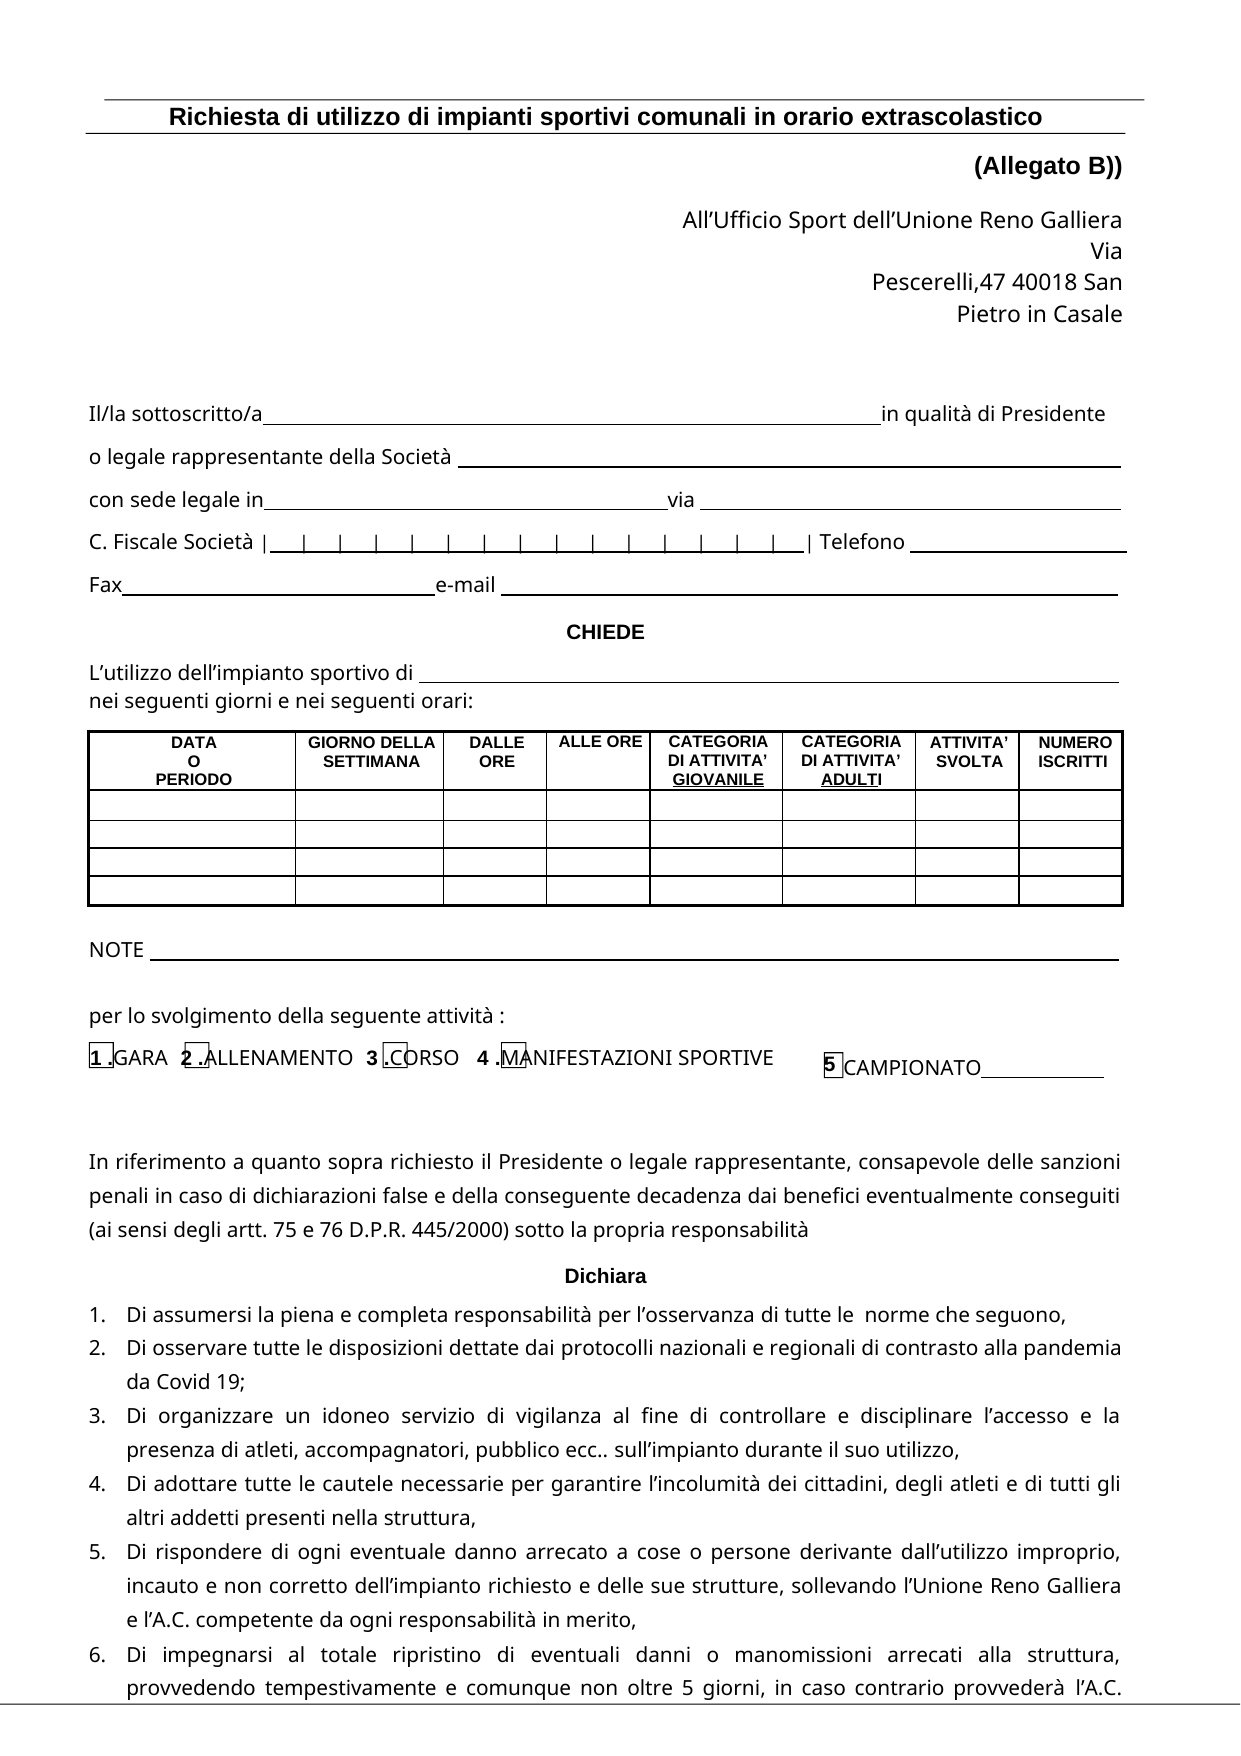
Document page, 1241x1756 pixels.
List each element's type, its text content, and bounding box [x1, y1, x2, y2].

table_cell [651, 791, 782, 819]
text nei seguenti giorni e nei seguenti orari: [89, 687, 1176, 715]
table_cell [547, 849, 649, 875]
table_header ATTIVITA’ SVOLTA [916, 733, 1018, 789]
table_cell [783, 849, 915, 875]
table_header DATA O PERIODO [90, 733, 295, 789]
table_header ALLE ORE [547, 733, 649, 789]
table_cell [783, 877, 915, 903]
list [89, 1640, 1122, 1702]
list Di assumersi la piena e completa responsabilità per l’osservanza di tutte le norme che seguono, [89, 1300, 1176, 1328]
table_cell [916, 821, 1018, 847]
title Richiesta di utilizzo di impianti sportivi comunali in orario extrascolastico [97, 102, 1114, 130]
text per lo svolgimento della seguente attività : [89, 1001, 816, 1030]
list Di organizzare un idoneo servizio di vigilanza al fine di controllare e disciplinare l’accesso e la presenza di atleti, accompagnatori, pubblico ecc.. sull’impianto durante il suo utilizzo, [89, 1401, 1122, 1464]
table_cell [651, 821, 782, 847]
table_cell [783, 821, 915, 847]
table_cell [444, 849, 546, 875]
table_cell [547, 791, 649, 819]
table_cell [547, 877, 649, 903]
table_cell [1020, 821, 1121, 847]
subtitle All’Ufficio Sport dell’Unione Reno Galliera [75, 204, 1122, 235]
table_cell [90, 791, 295, 819]
table_header CATEGORIA DI ATTIVITA’ ADULTI [783, 733, 915, 789]
table_cell [916, 791, 1018, 819]
table_cell [90, 849, 295, 875]
table_cell [916, 877, 1018, 903]
list Di adottare tutte le cautele necessarie per garantire l’incolumità dei cittadini, degli atleti e di tutti gli altri addetti presenti nella struttura, [89, 1469, 1122, 1532]
text Il/la sottoscritto/a in qualità di Presidente o legale rappresentante della Società con sede legale in via [89, 399, 1122, 513]
text Via Pescerelli,47 40018 San Pietro in Casale [843, 235, 1123, 329]
table_cell [296, 849, 443, 875]
table_cell [783, 791, 915, 819]
table_cell [90, 877, 295, 903]
table_cell [90, 821, 295, 847]
subtitle Dichiara [97, 1263, 1114, 1287]
table_cell [1020, 877, 1121, 903]
list Di rispondere di ogni eventuale danno arrecato a cose o persone derivante dall’utilizzo improprio, incauto e non corretto dell’impianto richiesto e delle sue strutture, sollevando l’Unione Reno Galliera e l’A.C. competente da ogni responsabilità in merito, [89, 1537, 1122, 1634]
table_cell [444, 821, 546, 847]
table_cell [296, 821, 443, 847]
table_header NUMERO ISCRITTI [1020, 733, 1121, 789]
text In riferimento a quanto sopra richiesto il Presidente o legale rappresentante, consapevole delle sanzioni penali in caso di dichiarazioni false e della conseguente decadenza dai benefici eventualmente conseguiti (ai sensi degli artt. 75 e 76 D.P.R. 445/2000) sotto la propria responsabilità [89, 1147, 1121, 1244]
table_cell [547, 821, 649, 847]
text 1 .GARA 2 .ALLENAMENTO 3 .CORSO 4 .MANIFESTAZIONI SPORTIVE [90, 1043, 816, 1071]
table_cell [916, 849, 1018, 875]
title (Allegato B)) [75, 151, 1122, 180]
table_header GIORNO DELLA SETTIMANA [296, 733, 443, 789]
table_cell [296, 791, 443, 819]
table_cell [444, 877, 546, 903]
table_header DALLE ORE [444, 733, 546, 789]
subtitle CHIEDE [97, 619, 1114, 643]
text CAMPIONATO [843, 1053, 1176, 1081]
list Di osservare tutte le disposizioni dettate dai protocolli nazionali e regionali di contrasto alla pandemia da Covid 19; [89, 1333, 1122, 1396]
table_cell [651, 849, 782, 875]
table_cell [444, 791, 546, 819]
table_cell [1020, 791, 1121, 819]
table_header CATEGORIA DI ATTIVITA’ GIOVANILE [651, 733, 782, 789]
table_cell [1020, 849, 1121, 875]
table_cell [296, 877, 443, 903]
text NOTE [89, 935, 1176, 963]
text C. Fiscale Società | | | | | | | | | | | | | | | | Telefono Fax e-mail [89, 527, 1127, 598]
text L’utilizzo dell’impianto sportivo di [89, 658, 1176, 687]
table_cell [651, 877, 782, 903]
